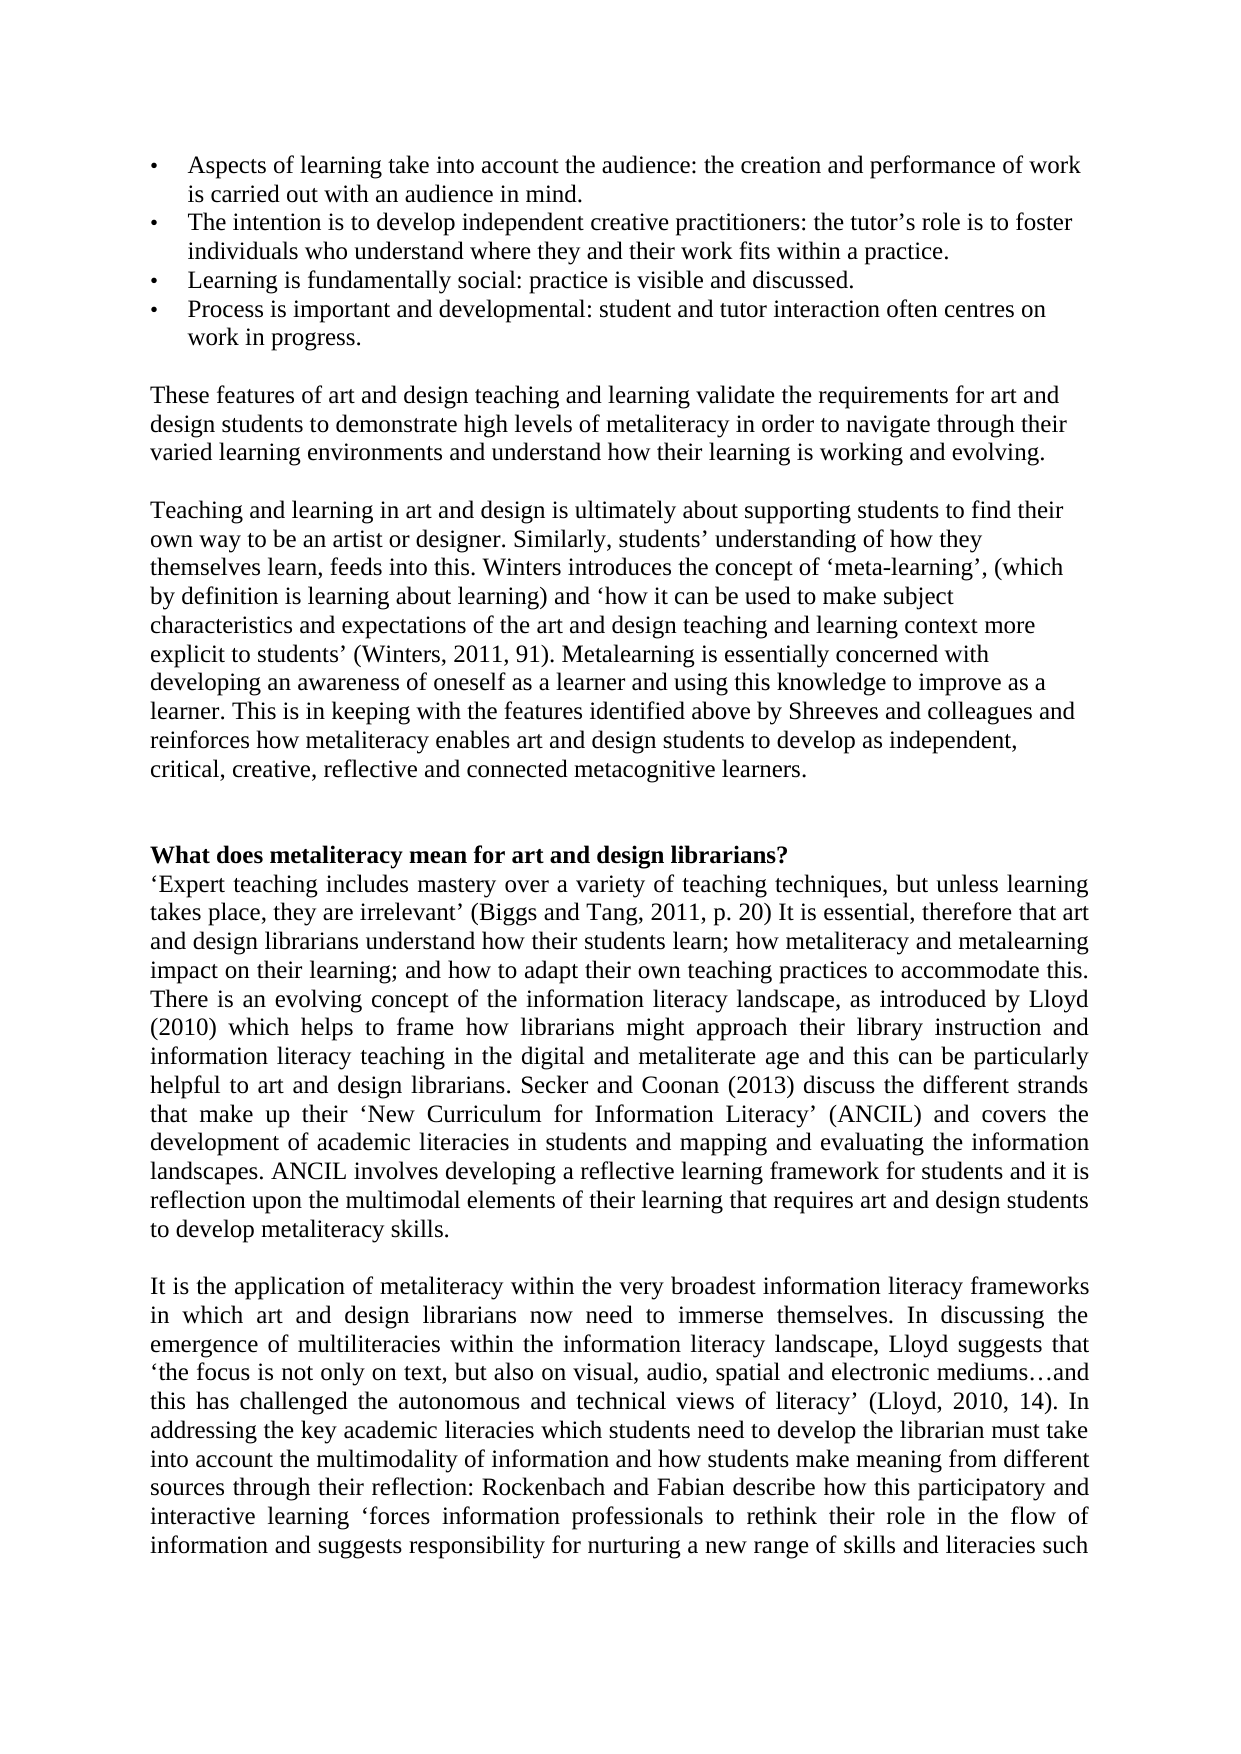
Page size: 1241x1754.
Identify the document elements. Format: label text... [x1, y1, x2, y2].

text These features of art and design teaching and learning validate the requirements for art and design students to demonstrate high levels of metaliteracy in order to navigate through their varied learning environments and understand how their learning is working and evolving. [150, 380, 1090, 466]
list Aspects of learning take into account the audience: the creation and performance of work is carried out with an audience in mind. [150, 150, 1090, 207]
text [150, 1271, 1090, 1559]
list Process is important and developmental: student and tutor interaction often centres on work in progress. [150, 294, 1090, 351]
list Learning is fundamentally social: practice is visible and discussed. [150, 265, 1090, 294]
text ‘Expert teaching includes mastery over a variety of teaching techniques, but unless learning takes place, they are irrelevant’ (Biggs and Tang, 2011, p. 20) It is essential, therefore that art and design librarians understand how their students learn; how metaliteracy and metalearning impact on their learning; and how to adapt their own teaching practices to accommodate this. There is an evolving concept of the information literacy landscape, as introduced by Lloyd (2010) which helps to frame how librarians might approach their library instruction and information literacy teaching in the digital and metaliterate age and this can be particularly helpful to art and design librarians. Secker and Coonan (2013) discuss the different strands that make up their ‘New Curriculum for Information Literacy’ (ANCIL) and covers the development of academic literacies in students and mapping and evaluating the information landscapes. ANCIL involves developing a reflective learning framework for students and it is reflection upon the multimodal elements of their learning that requires art and design students to develop metaliteracy skills. [150, 869, 1090, 1242]
text What does metaliteracy mean for art and design librarians? [150, 840, 1090, 869]
text Teaching and learning in art and design is ultimately about supporting students to find their own way to be an artist or designer. Similarly, students’ understanding of how they themselves learn, feeds into this. Winters introduces the concept of ‘meta-learning’, (which by definition is learning about learning) and ‘how it can be used to make subject characteristics and expectations of the art and design teaching and learning context more explicit to students’ (Winters, 2011, 91). Metalearning is essentially concerned with developing an awareness of oneself as a learner and using this knowledge to improve as a learner. This is in keeping with the features identified above by Shreeves and colleagues and reinforces how metaliteracy enables art and design students to develop as independent, critical, creative, reflective and connected metacognitive learners. [150, 495, 1090, 782]
list The intention is to develop independent creative practitioners: the tutor’s role is to foster individuals who understand where they and their work fits within a practice. [150, 207, 1090, 265]
